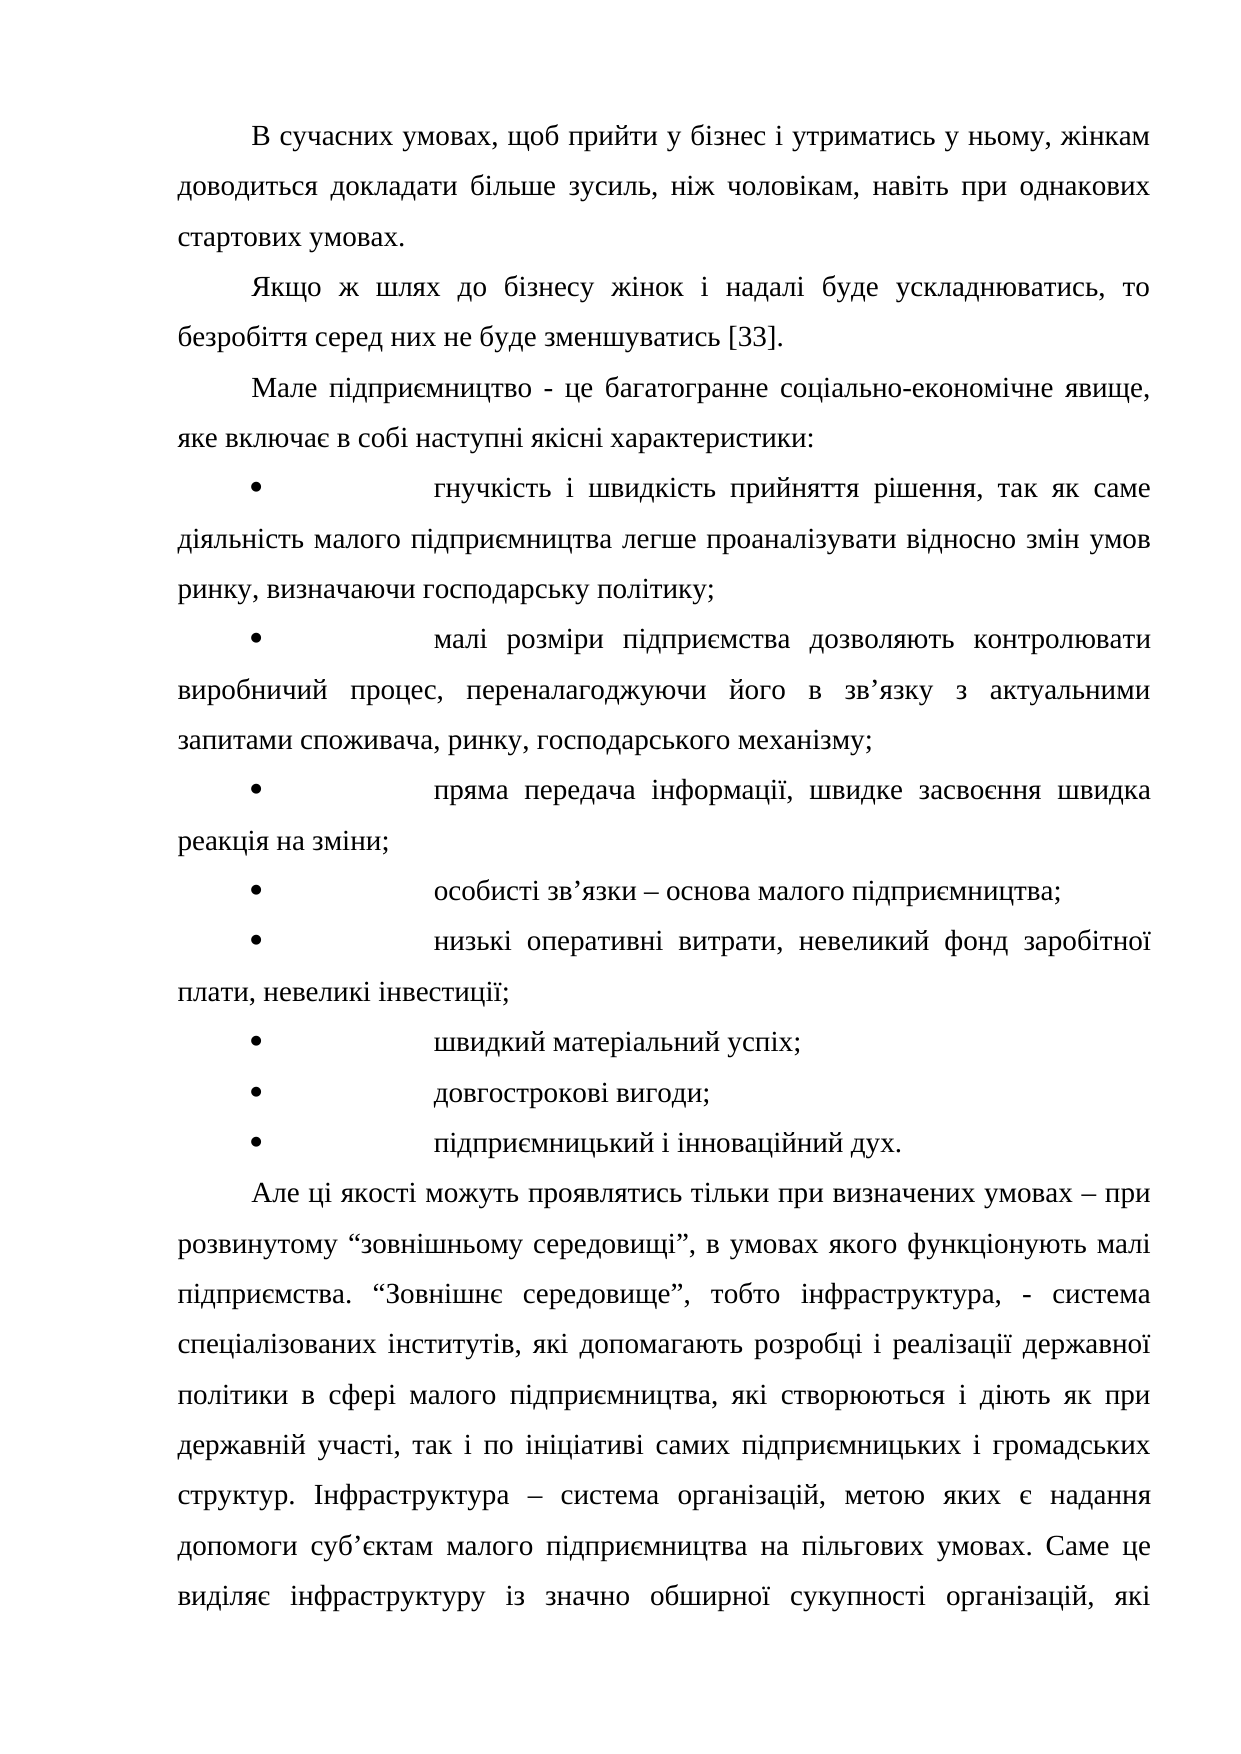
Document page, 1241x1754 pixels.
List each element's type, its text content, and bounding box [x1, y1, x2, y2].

list швидкий матеріальний успіх; [177, 1024, 1152, 1058]
text Якщо ж шлях до бізнесу жінок і надалі буде ускладнюватись, то безробіття серед них не буде зменшуватись [33]. [177, 269, 1152, 353]
list підприємницький і інноваційний дух. [177, 1125, 1152, 1159]
list пряма передача інформації, швидке засвоєння швидка реакція на зміни; [177, 772, 1152, 856]
list довгострокові вигоди; [177, 1075, 1152, 1108]
list низькі оперативні витрати, невеликий фонд заробітної плати, невеликі інвестиції; [177, 923, 1152, 1007]
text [177, 1176, 1152, 1612]
list гнучкість і швидкість прийняття рішення, так як саме діяльність малого підприємництва легше проаналізувати відносно змін умов ринку, визначаючи господарську політику; [177, 470, 1152, 604]
text В сучасних умовах, щоб прийти у бізнес і утриматись у ньому, жінкам доводиться докладати більше зусиль, ніж чоловікам, навіть при однакових стартових умовах. [177, 118, 1152, 252]
text Мале підприємництво - це багатогранне соціально-економічне явище, яке включає в собі наступні якісні характеристики: [177, 370, 1152, 453]
list особисті зв’язки – основа малого підприємництва; [177, 873, 1152, 907]
list малі розміри підприємства дозволяють контролювати виробничий процес, переналагоджуючи його в зв’язку з актуальними запитами споживача, ринку, господарського механізму; [177, 621, 1152, 756]
